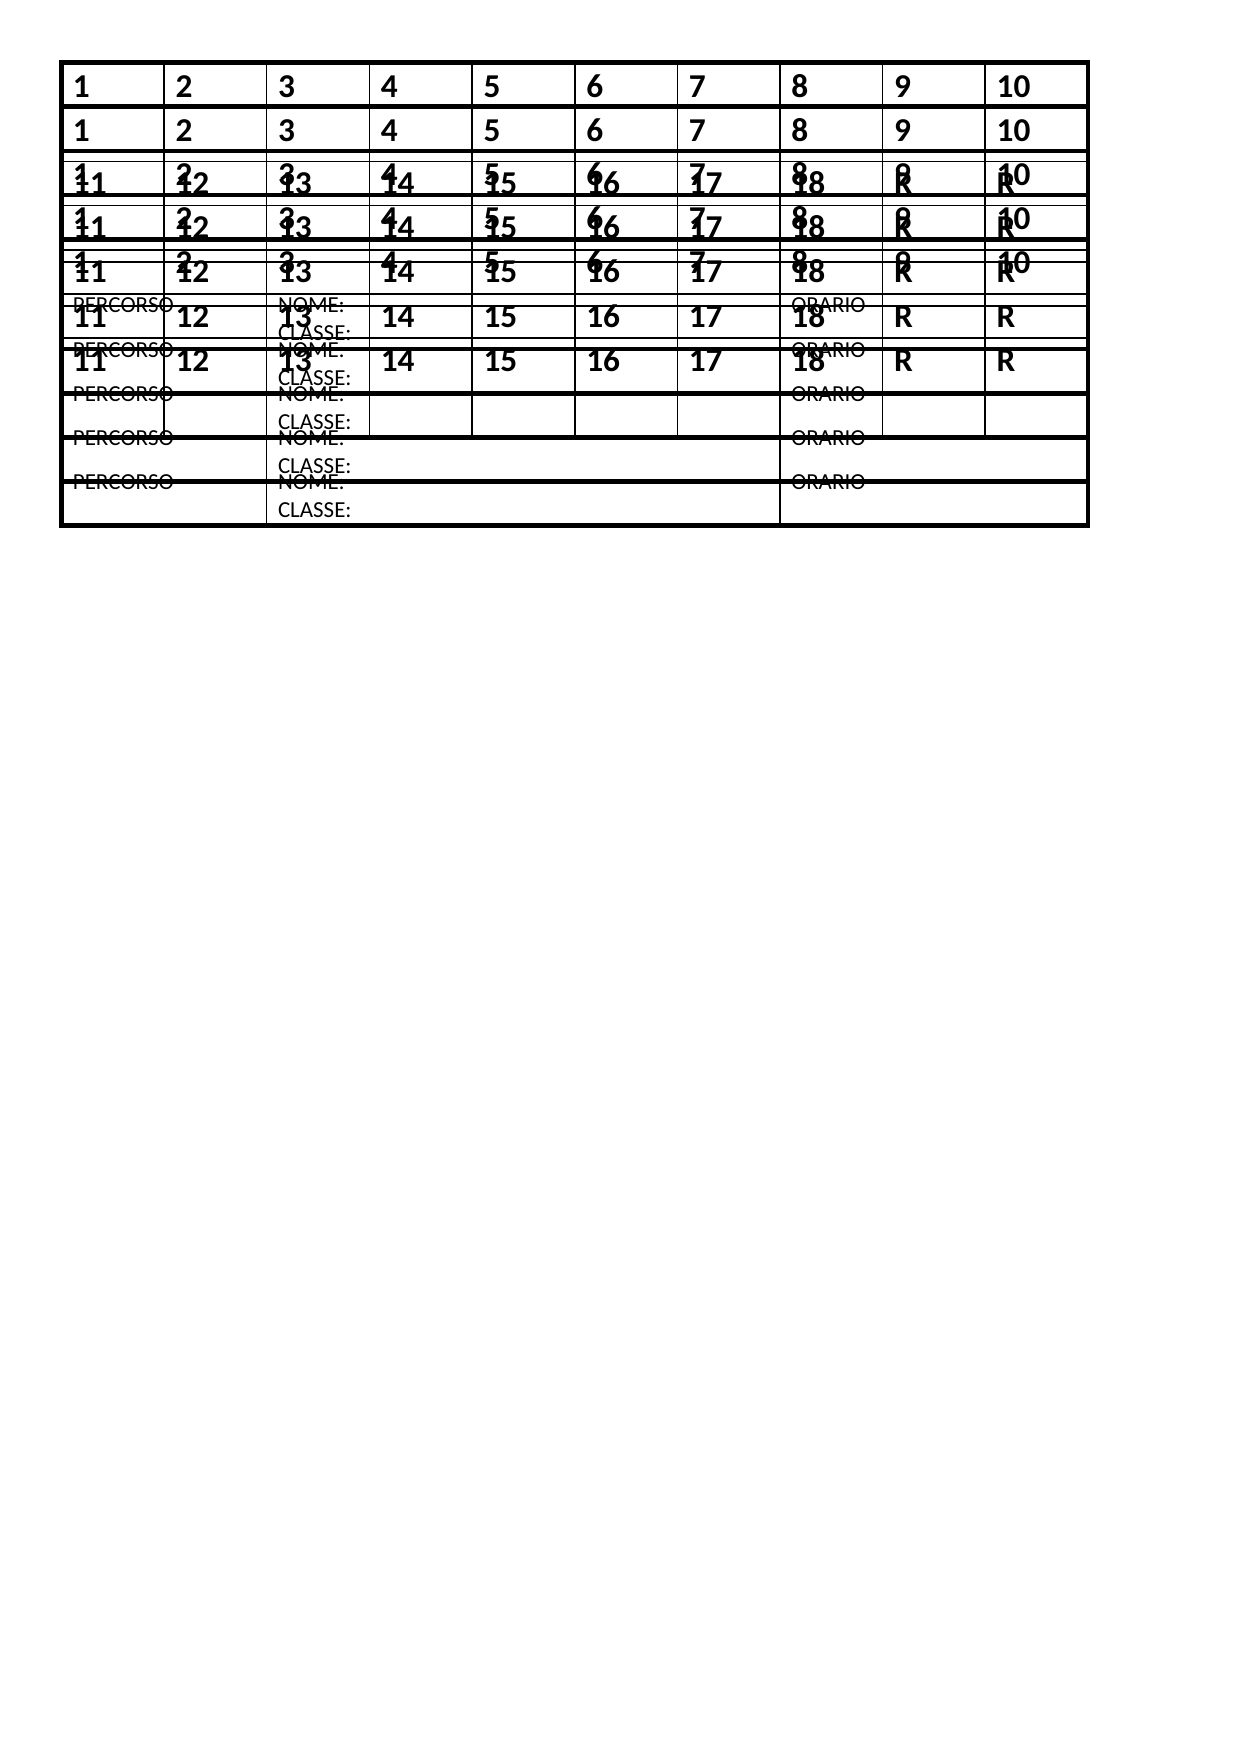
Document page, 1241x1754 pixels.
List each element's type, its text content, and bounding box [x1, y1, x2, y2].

table_cell 12 [165, 339, 266, 438]
table_header 1 [64, 153, 163, 193]
table_header 4 [370, 197, 471, 237]
table_header 1 [64, 197, 163, 237]
table_header 10 [986, 197, 1086, 237]
table_cell PERCORSO [64, 439, 266, 523]
table_header 5 [473, 242, 574, 337]
table_header 5 [473, 65, 574, 104]
table_header 7 [678, 197, 779, 237]
table_header 3 [267, 65, 369, 104]
table_cell 15 [473, 339, 574, 438]
table_header 1 [64, 242, 163, 337]
table_header 4 [370, 109, 471, 149]
table_header 9 [883, 153, 984, 193]
table_header 8 [781, 153, 882, 193]
table_cell 13 [267, 339, 369, 438]
table_header 10 [986, 242, 1086, 337]
table_cell ORARIO [781, 439, 1086, 523]
table_header 4 [370, 65, 471, 104]
table_header 3 [267, 242, 369, 337]
table_header 2 [165, 109, 266, 149]
table_header 3 [267, 197, 369, 237]
table_header 6 [576, 197, 677, 237]
table_header 5 [473, 153, 574, 193]
table_header 8 [781, 197, 882, 237]
table_header 2 [165, 153, 266, 193]
table_header 6 [576, 109, 677, 149]
table_cell 14 [370, 339, 471, 438]
table_header 8 [781, 65, 882, 104]
table_header 8 [781, 242, 882, 337]
table_header 9 [883, 197, 984, 237]
table_header 2 [165, 242, 266, 337]
table_header 7 [678, 65, 779, 104]
table_header 9 [883, 109, 984, 149]
table_header 7 [678, 109, 779, 149]
table_header 2 [165, 197, 266, 237]
table_header 6 [576, 153, 677, 193]
table_header 10 [986, 109, 1086, 149]
table_cell 18 [781, 339, 882, 438]
table_header 4 [370, 242, 471, 337]
table_header 6 [576, 65, 677, 104]
table_cell R [986, 339, 1086, 438]
table_cell R [883, 339, 984, 438]
table_header 1 [64, 65, 163, 104]
table_header 3 [267, 153, 369, 193]
table_header 6 [576, 242, 677, 337]
table_header 7 [678, 153, 779, 193]
table_header 1 [64, 109, 163, 149]
table_header 2 [165, 65, 266, 104]
table_cell 11 [64, 339, 163, 438]
table_header 7 [678, 242, 779, 337]
table_header 9 [883, 65, 984, 104]
table_header 8 [781, 109, 882, 149]
table_header 5 [473, 197, 574, 237]
table_header 10 [986, 65, 1086, 104]
table_header 4 [370, 153, 471, 193]
table_header 5 [473, 109, 574, 149]
table_header 9 [883, 242, 984, 337]
table_header 3 [267, 109, 369, 149]
table_cell NOME: CLASSE: [267, 439, 779, 523]
table_header 10 [986, 153, 1086, 193]
table_cell 17 [678, 339, 779, 438]
table_cell 16 [576, 339, 677, 438]
